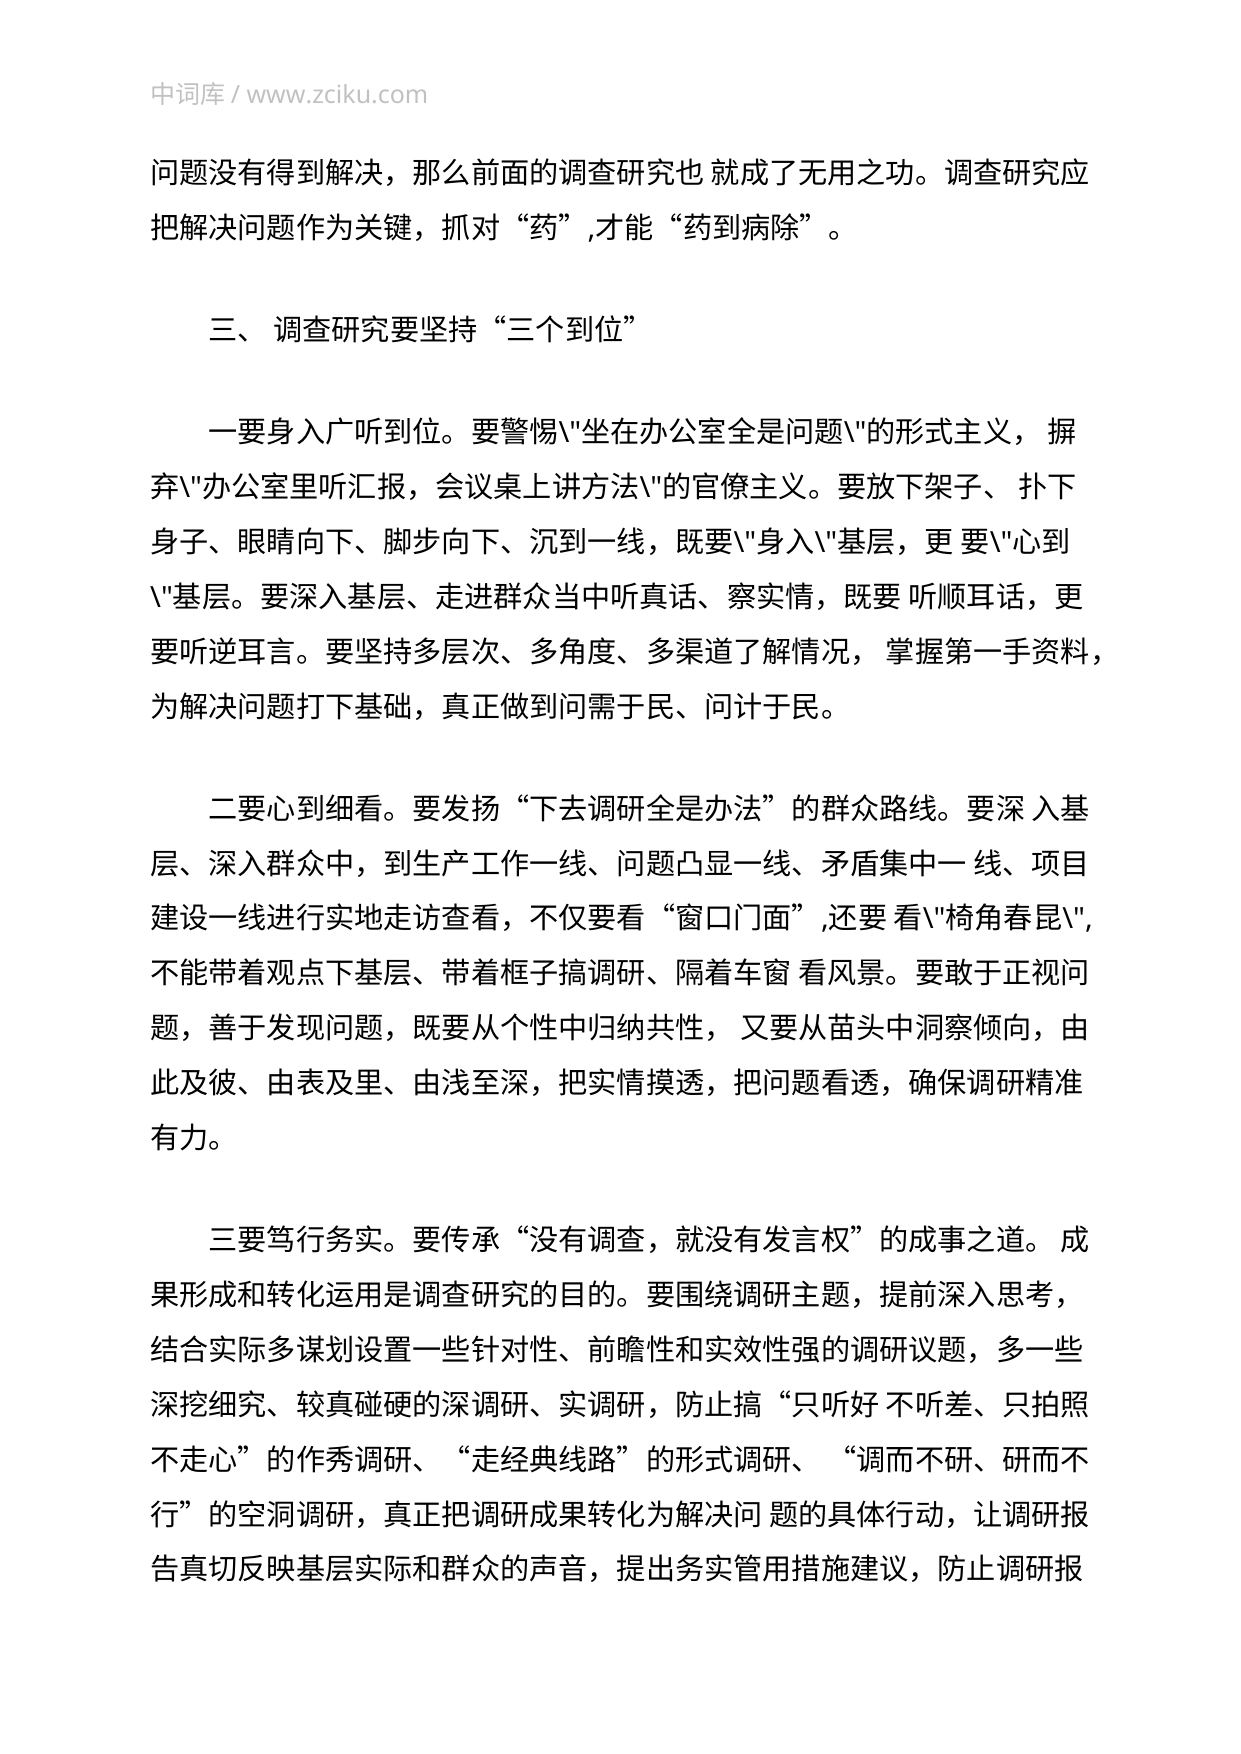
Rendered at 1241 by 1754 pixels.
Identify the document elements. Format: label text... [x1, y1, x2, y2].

text 二要心到细看。要发扬“下去调研全是办法”的群众路线。要深 入基层、深入群众中，到生产工作一线、问题凸显一线、矛盾集中一 线、项目建设一线进行实地走访查看，不仅要看“窗口门面”,还要 看\"椅角春昆\",不能带着观点下基层、带着框子搞调研、隔着车窗 看风景。要敢于正视问题，善于发现问题，既要从个性中归纳共性， 又要从苗头中洞察倾向，由此及彼、由表及里、由浅至深，把实情摸透，把问题看透，确保调研精准有力。 [150, 785, 1090, 1157]
text 一要身入广听到位。要警惕\"坐在办公室全是问题\"的形式主义， 摒弃\"办公室里听汇报，会议桌上讲方法\"的官僚主义。要放下架子、 扑下身子、眼睛向下、脚步向下、沉到一线，既要\"身入\"基层，更 要\"心到\"基层。要深入基层、走进群众当中听真话、察实情，既要 听顺耳话，更要听逆耳言。要坚持多层次、多角度、多渠道了解情况， 掌握第一手资料，为解决问题打下基础，真正做到问需于民、问计于民。 [150, 409, 1090, 726]
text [150, 1217, 1090, 1588]
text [150, 150, 1090, 247]
text 三、 调查研究要坚持“三个到位” [150, 307, 1090, 349]
